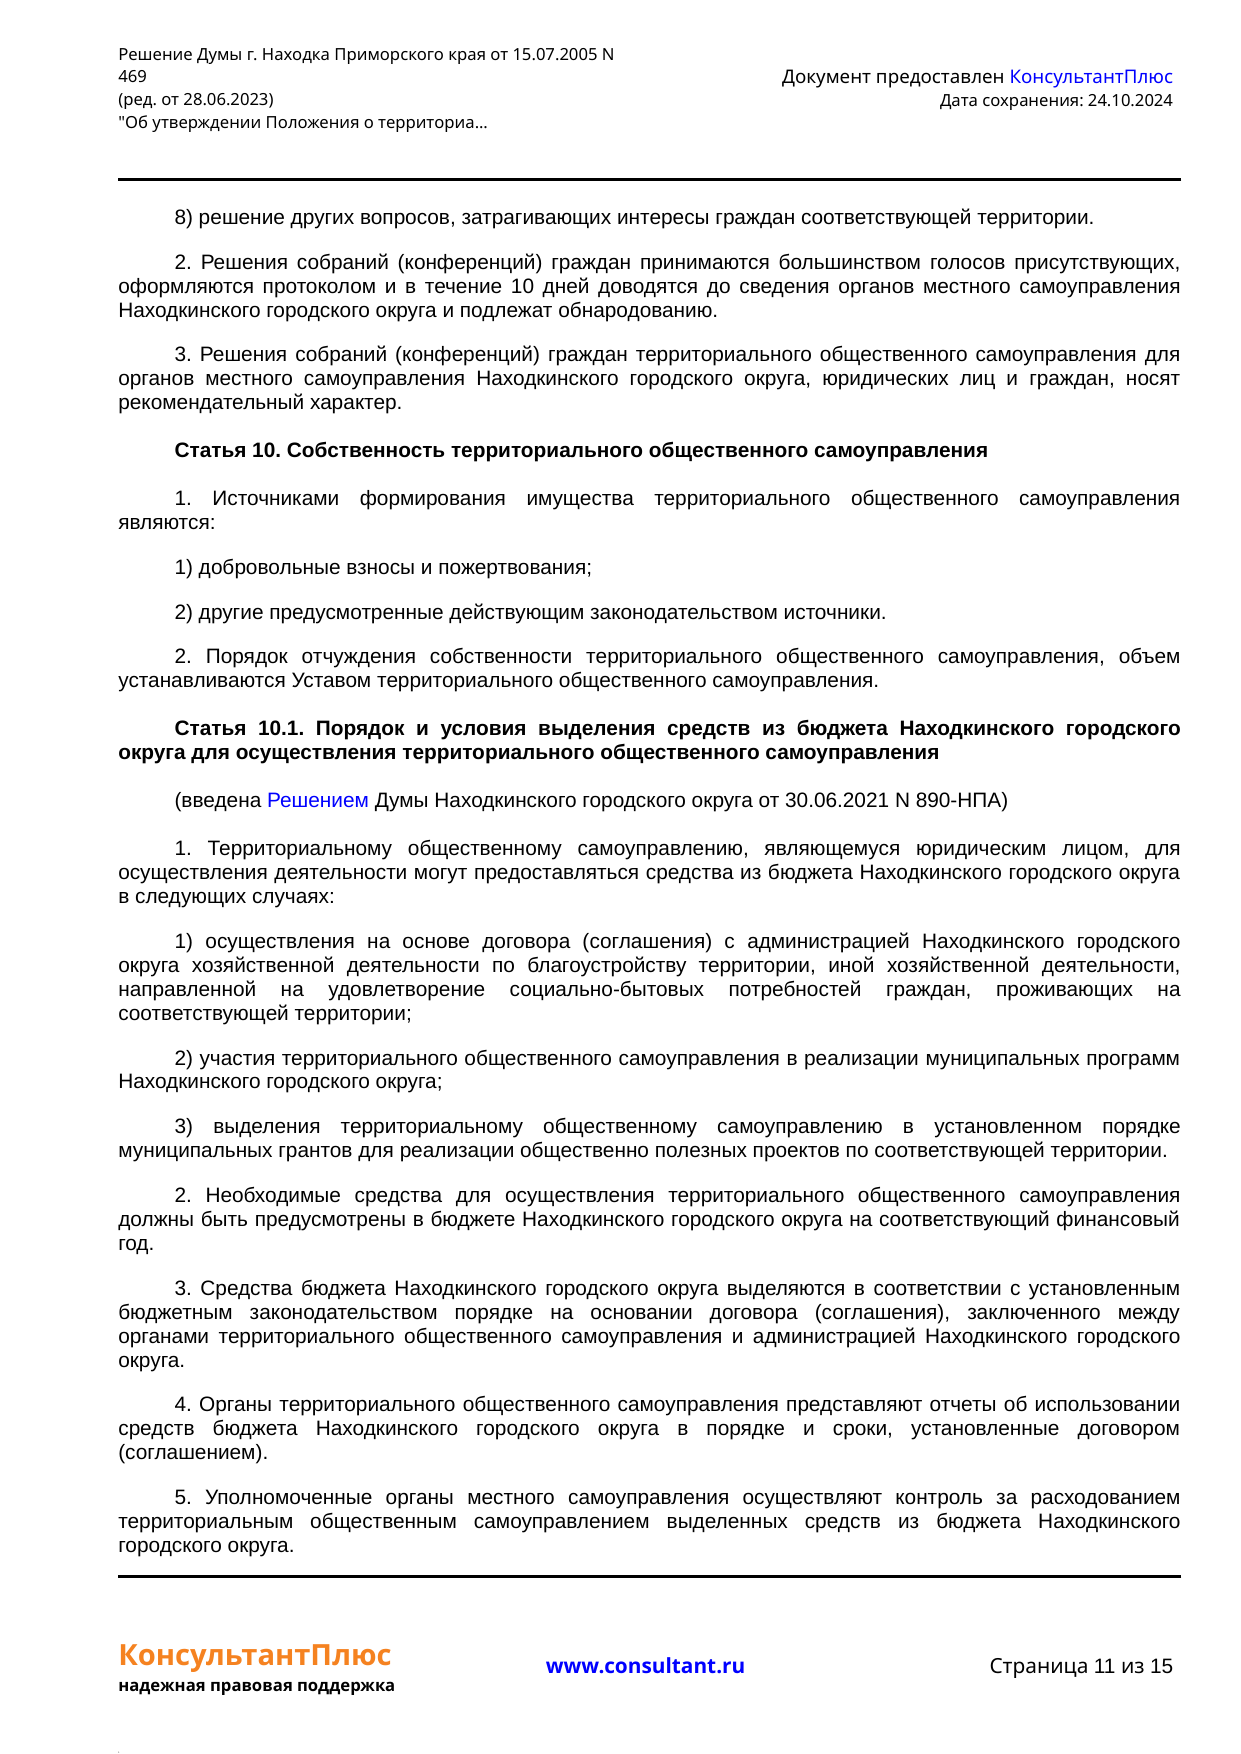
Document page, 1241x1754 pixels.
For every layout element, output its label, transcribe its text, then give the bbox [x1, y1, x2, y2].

text 3) выделения территориальному общественному самоуправлению в установленном порядке муниципальных грантов для реализации общественно полезных проектов по соответствующей территории. [118, 1114, 1181, 1162]
text (введена Решением Думы Находкинского городского округа от 30.06.2021 N 890-НПА) [118, 788, 1181, 812]
text 1) осуществления на основе договора (соглашения) с администрацией Находкинского городского округа хозяйственной деятельности по благоустройству территории, иной хозяйственной деятельности, направленной на удовлетворение социально-бытовых потребностей граждан, проживающих на соответствующей территории; [118, 929, 1181, 1024]
text 1. Источниками формирования имущества территориального общественного самоуправления являются: [118, 486, 1181, 534]
text 1. Территориальному общественному самоуправлению, являющемуся юридическим лицом, для осуществления деятельности могут предоставляться средства из бюджета Находкинского городского округа в следующих случаях: [118, 836, 1181, 908]
text 2. Необходимые средства для осуществления территориального общественного самоуправления должны быть предусмотрены в бюджете Находкинского городского округа на соответствующий финансовый год. [118, 1183, 1181, 1255]
text 3. Средства бюджета Находкинского городского округа выделяются в соответствии с установленным бюджетным законодательством порядке на основании договора (соглашения), заключенного между органами территориального общественного самоуправления и администрацией Находкинского городского округа. [118, 1276, 1181, 1371]
text 2. Решения собраний (конференций) граждан принимаются большинством голосов присутствующих, оформляются протоколом и в течение 10 дней доводятся до сведения органов местного самоуправления Находкинского городского округа и подлежат обнародованию. [118, 249, 1181, 321]
text 8) решение других вопросов, затрагивающих интересы граждан соответствующей территории. [118, 205, 1181, 229]
title Статья 10. Собственность территориального общественного самоуправления [118, 438, 1181, 462]
text 4. Органы территориального общественного самоуправления представляют отчеты об использовании средств бюджета Находкинского городского округа в порядке и сроки, установленные договором (соглашением). [118, 1392, 1181, 1464]
text 2. Порядок отчуждения собственности территориального общественного самоуправления, объем устанавливаются Уставом территориального общественного самоуправления. [118, 644, 1181, 692]
text 3. Решения собраний (конференций) граждан территориального общественного самоуправления для органов местного самоуправления Находкинского городского округа, юридических лиц и граждан, носят рекомендательный характер. [118, 342, 1181, 414]
text 1) добровольные взносы и пожертвования; [118, 555, 1181, 579]
text 2) другие предусмотренные действующим законодательством источники. [118, 599, 1181, 623]
title Статья 10.1. Порядок и условия выделения средств из бюджета Находкинского городского округа для осуществления территориального общественного самоуправления [118, 716, 1181, 764]
text 5. Уполномоченные органы местного самоуправления осуществляют контроль за расходованием территориальным общественным самоуправлением выделенных средств из бюджета Находкинского городского округа. [118, 1485, 1181, 1557]
text 2) участия территориального общественного самоуправления в реализации муниципальных программ Находкинского городского округа; [118, 1045, 1181, 1093]
